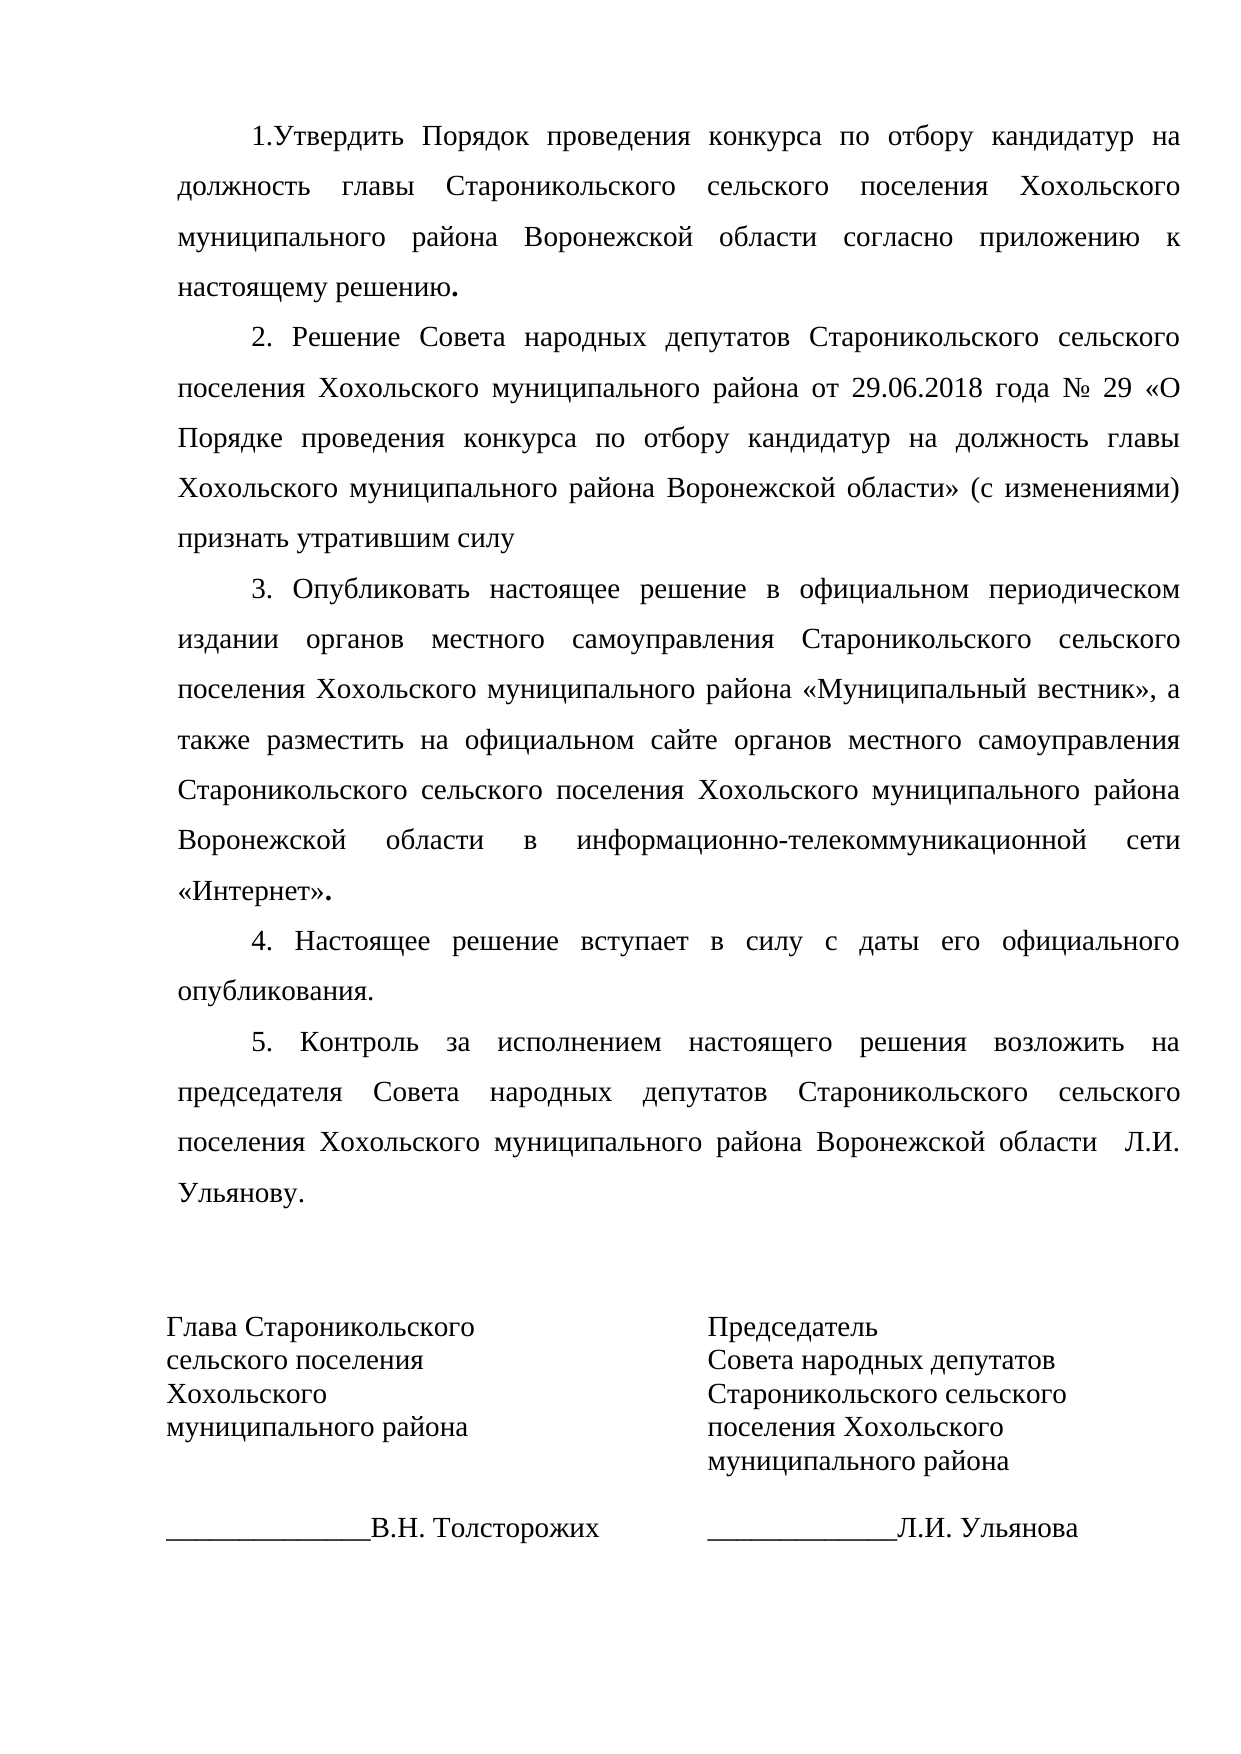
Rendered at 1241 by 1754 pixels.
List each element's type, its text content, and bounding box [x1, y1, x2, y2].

text 5. Контроль за исполнением настоящего решения возложить на председателя Совета народных депутатов Староникольского сельского поселения Хохольского муниципального района Воронежской области Л.И. Ульянову. [177, 1024, 1181, 1208]
text 2. Решение Совета народных депутатов Староникольского сельского поселения Хохольского муниципального района от 29.06.2018 года № 29 «О Порядке проведения конкурса по отбору кандидатур на должность главы Хохольского муниципального района Воронежской области» (с изменениями) признать утратившим силу [177, 319, 1181, 554]
text 3. Опубликовать настоящее решение в официальном периодическом издании органов местного самоуправления Староникольского сельского поселения Хохольского муниципального района «Муниципальный вестник», а также разместить на официальном сайте органов местного самоуправления Староникольского сельского поселения Хохольского муниципального района Воронежской области в информационно-телекоммуникационной сети «Интернет». [177, 571, 1181, 906]
text 1.Утвердить Порядок проведения конкурса по отбору кандидатур на должность главы Староникольского сельского поселения Хохольского муниципального района Воронежской области согласно приложению к настоящему решению. [177, 118, 1181, 303]
text 4. Настоящее решение вступает в силу с даты его официального опубликования. [177, 923, 1181, 1007]
table_header Председатель Совета народных депутатов Староникольского сельского поселения Хохольского муниципального района _____________Л.И. Ульянова [696, 1309, 1211, 1577]
table_header Глава Староникольского сельского поселения Хохольского муниципального района ______________В.Н. Толсторожих [155, 1309, 696, 1577]
